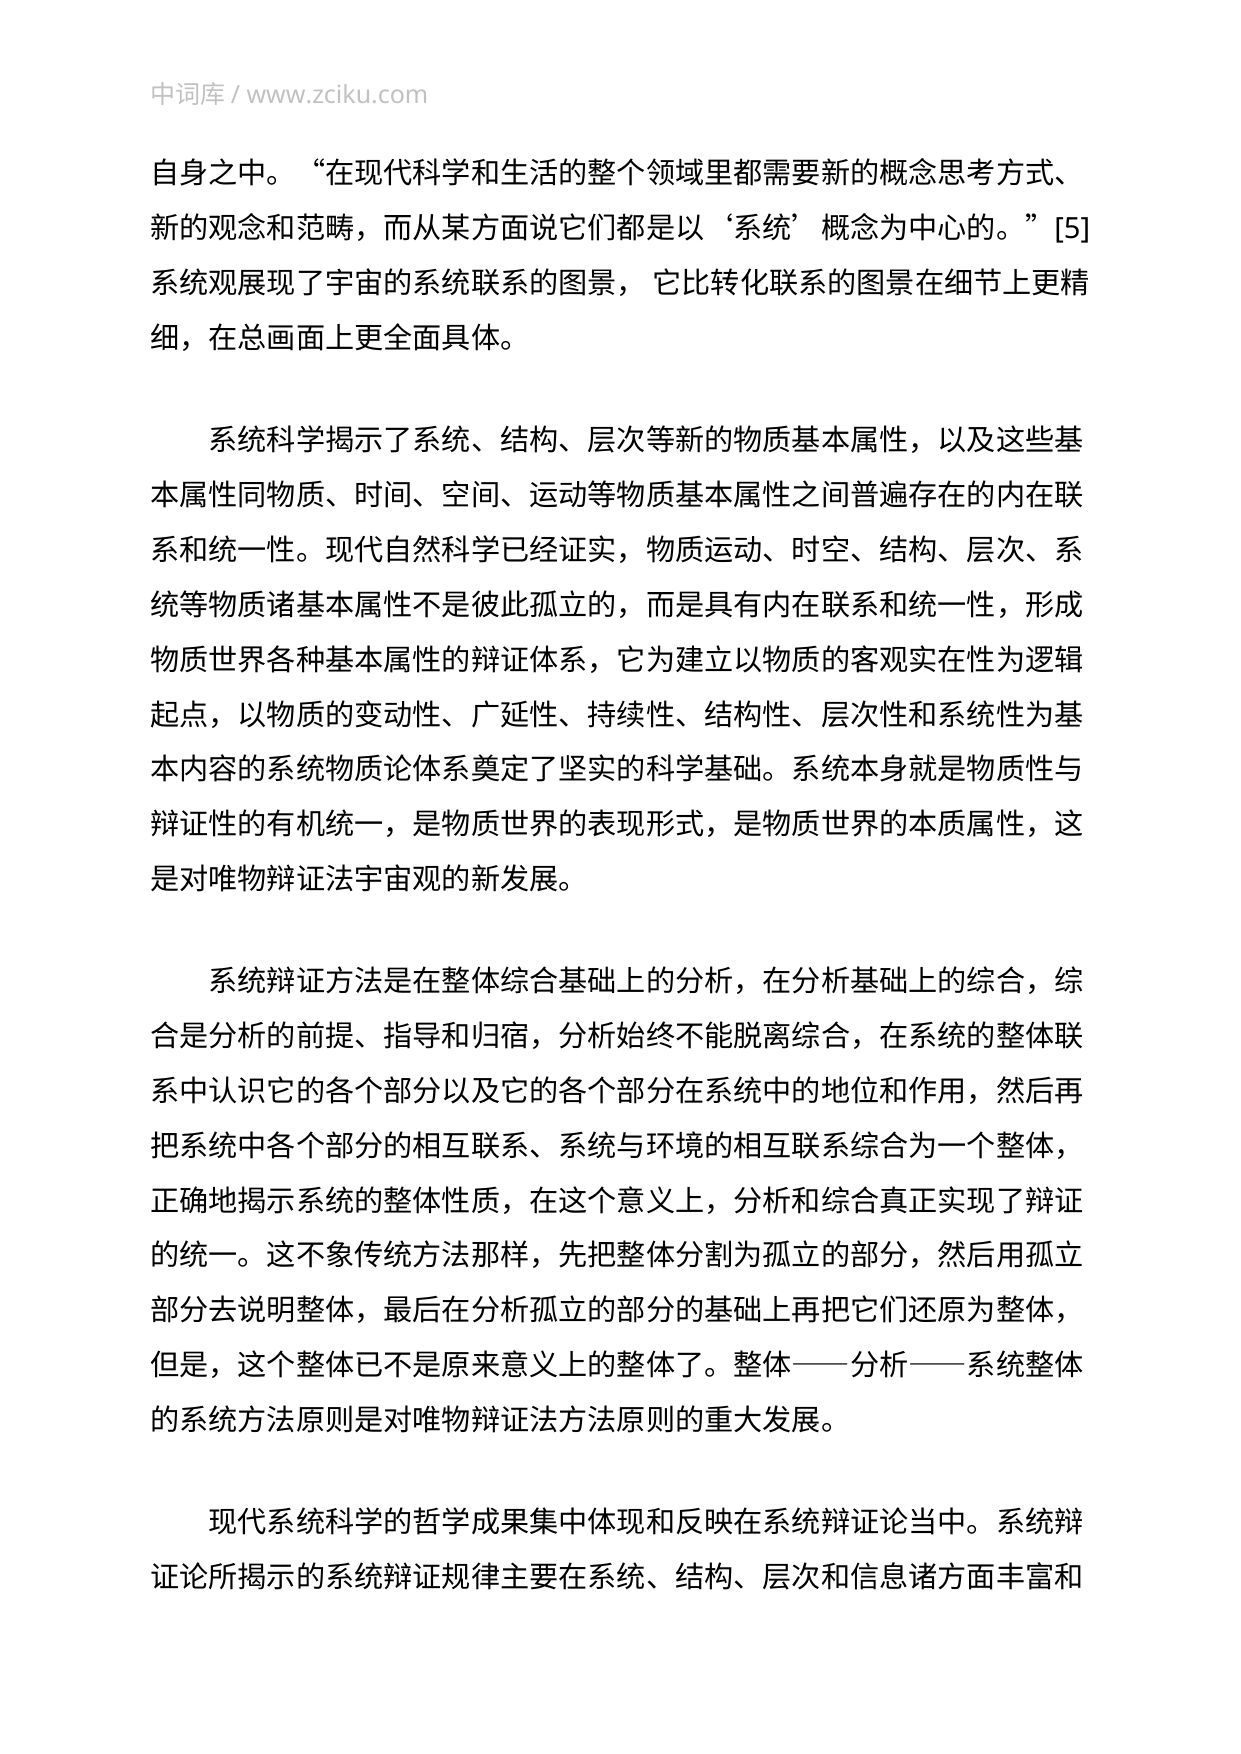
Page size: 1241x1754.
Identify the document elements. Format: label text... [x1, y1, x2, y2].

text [150, 1498, 1090, 1596]
text 系统科学揭示了系统、结构、层次等新的物质基本属性，以及这些基本属性同物质、时间、空间、运动等物质基本属性之间普遍存在的内在联系和统一性。现代自然科学已经证实，物质运动、时空、结构、层次、系统等物质诸基本属性不是彼此孤立的，而是具有内在联系和统一性，形成物质世界各种基本属性的辩证体系，它为建立以物质的客观实在性为逻辑起点，以物质的变动性、广延性、持续性、结构性、层次性和系统性为基本内容的系统物质论体系奠定了坚实的科学基础。系统本身就是物质性与辩证性的有机统一，是物质世界的表现形式，是物质世界的本质属性，这是对唯物辩证法宇宙观的新发展。 [150, 417, 1090, 898]
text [150, 150, 1090, 357]
text 系统辩证方法是在整体综合基础上的分析，在分析基础上的综合，综合是分析的前提、指导和归宿，分析始终不能脱离综合，在系统的整体联系中认识它的各个部分以及它的各个部分在系统中的地位和作用，然后再把系统中各个部分的相互联系、系统与环境的相互联系综合为一个整体，正确地揭示系统的整体性质，在这个意义上，分析和综合真正实现了辩证的统一。这不象传统方法那样，先把整体分割为孤立的部分，然后用孤立部分去说明整体，最后在分析孤立的部分的基础上再把它们还原为整体，但是，这个整体已不是原来意义上的整体了。整体——分析——系统整体的系统方法原则是对唯物辩证法方法原则的重大发展。 [150, 957, 1090, 1439]
